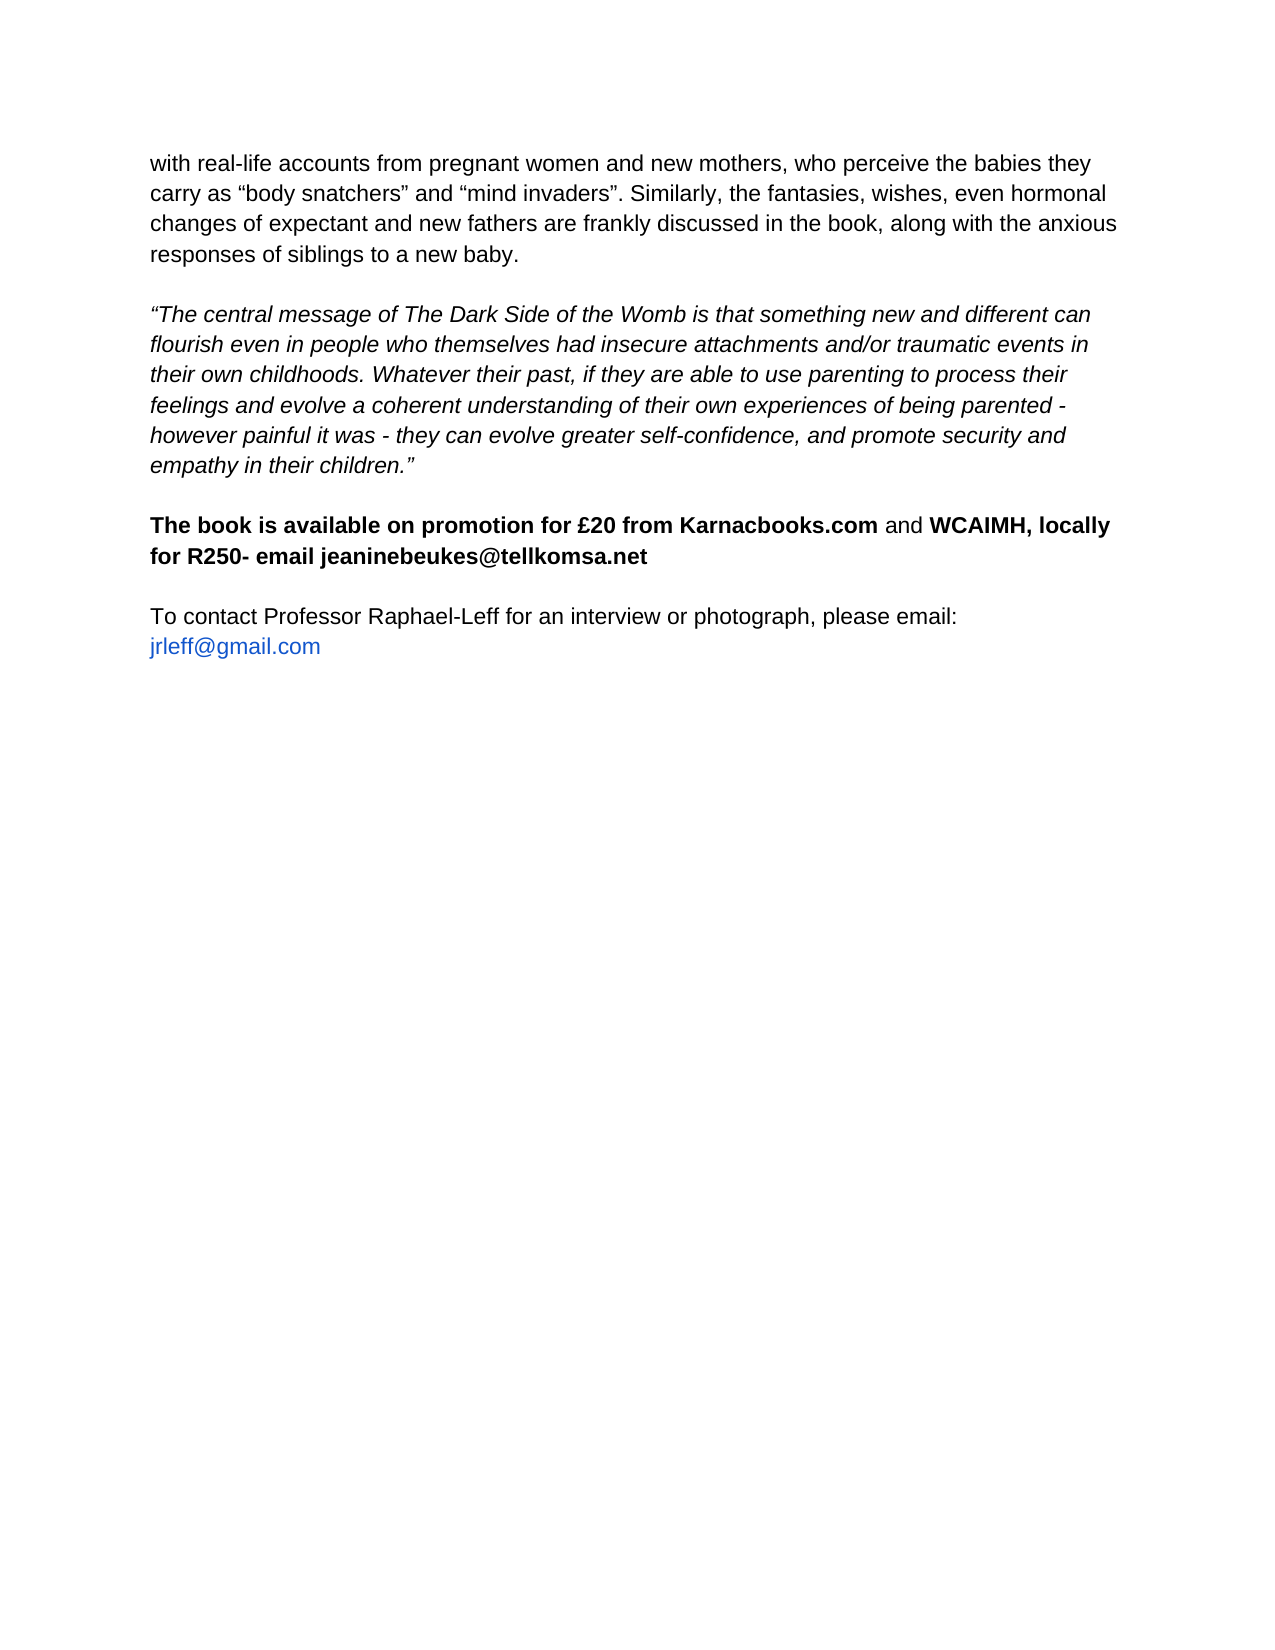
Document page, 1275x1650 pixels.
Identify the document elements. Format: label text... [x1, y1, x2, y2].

text The book is available on promotion for £20 from Karnacbooks.com and WCAIMH, locally for R250- email jeaninebeukes@tellkomsa.net [150, 512, 1125, 569]
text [150, 150, 1125, 267]
text “The central message of The Dark Side of the Womb is that something new and different can flourish even in people who themselves had insecure attachments and/or traumatic events in their own childhoods. Whatever their past, if they are able to use parenting to process their feelings and evolve a coherent understanding of their own experiences of being parented - however painful it was - they can evolve greater self-confidence, and promote security and empathy in their children.” [150, 301, 1125, 478]
text To contact Professor Raphael-Leff for an interview or photograph, please email: jrleff@gmail.com [150, 603, 1125, 660]
